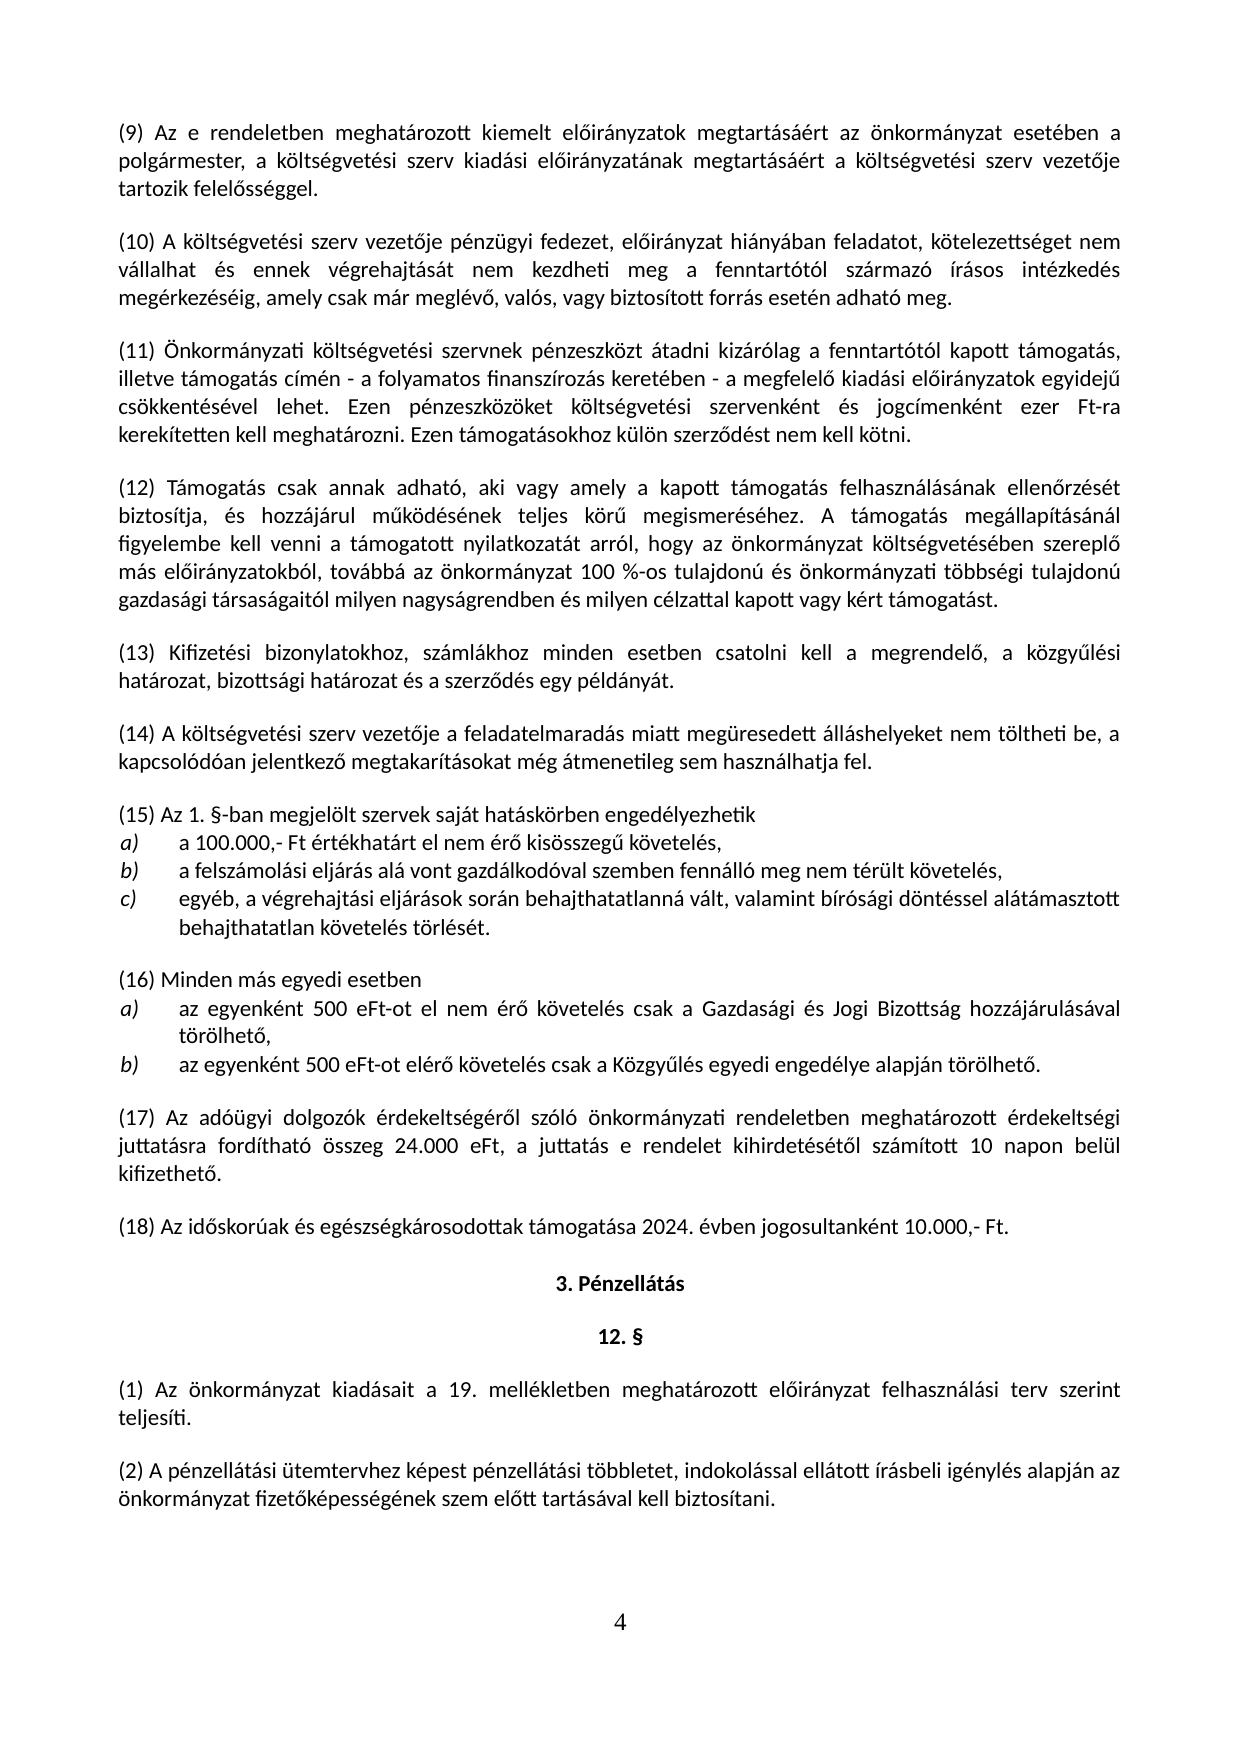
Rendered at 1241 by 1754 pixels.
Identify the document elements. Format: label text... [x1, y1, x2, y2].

text (18) Az időskorúak és egészségkárosodottak támogatása 2024. évben jogosultanként 10.000,- Ft. [118, 1212, 1122, 1240]
text (16) Minden más egyedi esetben [118, 966, 1122, 994]
text (14) A költségvetési szerv vezetője a feladatelmaradás miatt megüresedett álláshelyeket nem töltheti be, a kapcsolódóan jelentkező megtakarításokat még átmenetileg sem használhatja fel. [118, 719, 1122, 776]
text (13) Kifizetési bizonylatokhoz, számlákhoz minden esetben csatolni kell a megrendelő, a közgyűlési határozat, bizottsági határozat és a szerződés egy példányát. [118, 638, 1122, 694]
text (9) Az e rendeletben meghatározott kiemelt előirányzatok megtartásáért az önkormányzat esetében a polgármester, a költségvetési szerv kiadási előirányzatának megtartásáért a költségvetési szerv vezetője tartozik felelősséggel. [118, 118, 1122, 202]
text b) a felszámolási eljárás alá vont gazdálkodóval szemben fennálló meg nem térült követelés, [120, 857, 1122, 884]
text (1) Az önkormányzat kiadásait a 19. mellékletben meghatározott előirányzat felhasználási terv szerint teljesíti. [118, 1375, 1122, 1431]
text 3. Pénzellátás [118, 1269, 1122, 1297]
text 12. § [118, 1322, 1122, 1350]
text b) az egyenként 500 eFt-ot elérő követelés csak a Közgyűlés egyedi engedélye alapján törölhető. [120, 1050, 1122, 1078]
text (17) Az adóügyi dolgozók érdekeltségéről szóló önkormányzati rendeletben meghatározott érdekeltségi juttatásra fordítható összeg 24.000 eFt, a juttatás e rendelet kihirdetésétől számított 10 napon belül kifizethető. [118, 1103, 1122, 1187]
text (2) A pénzellátási ütemtervhez képest pénzellátási többletet, indokolással ellátott írásbeli igénylés alapján az önkormányzat fizetőképességének szem előtt tartásával kell biztosítani. [118, 1456, 1122, 1512]
text (11) Önkormányzati költségvetési szervnek pénzeszközt átadni kizárólag a fenntartótól kapott támogatás, illetve támogatás címén - a folyamatos finanszírozás keretében - a megfelelő kiadási előirányzatok egyidejű csökkentésével lehet. Ezen pénzeszközöket költségvetési szervenként és jogcímenként ezer Ft-ra kerekítetten kell meghatározni. Ezen támogatásokhoz külön szerződést nem kell kötni. [118, 336, 1122, 448]
text c) egyéb, a végrehajtási eljárások során behajthatatlanná vált, valamint bírósági döntéssel alátámasztott behajthatatlan követelés törlését. [120, 884, 1122, 941]
text a) az egyenként 500 eFt-ot el nem érő követelés csak a Gazdasági és Jogi Bizottság hozzájárulásával törölhető, [120, 994, 1122, 1050]
text (12) Támogatás csak annak adható, aki vagy amely a kapott támogatás felhasználásának ellenőrzését biztosítja, és hozzájárul működésének teljes körű megismeréséhez. A támogatás megállapításánál figyelembe kell venni a támogatott nyilatkozatát arról, hogy az önkormányzat költségvetésében szereplő más előirányzatokból, továbbá az önkormányzat 100 %-os tulajdonú és önkormányzati többségi tulajdonú gazdasági társaságaitól milyen nagyságrendben és milyen célzattal kapott vagy kért támogatást. [118, 473, 1122, 613]
text (15) Az 1. §-ban megjelölt szervek saját hatáskörben engedélyezhetik [118, 801, 1122, 828]
text a) a 100.000,- Ft értékhatárt el nem érő kisösszegű követelés, [120, 828, 1122, 857]
text (10) A költségvetési szerv vezetője pénzügyi fedezet, előirányzat hiányában feladatot, kötelezettséget nem vállalhat és ennek végrehajtását nem kezdheti meg a fenntartótól származó írásos intézkedés megérkezéséig, amely csak már meglévő, valós, vagy biztosított forrás esetén adható meg. [118, 227, 1122, 311]
